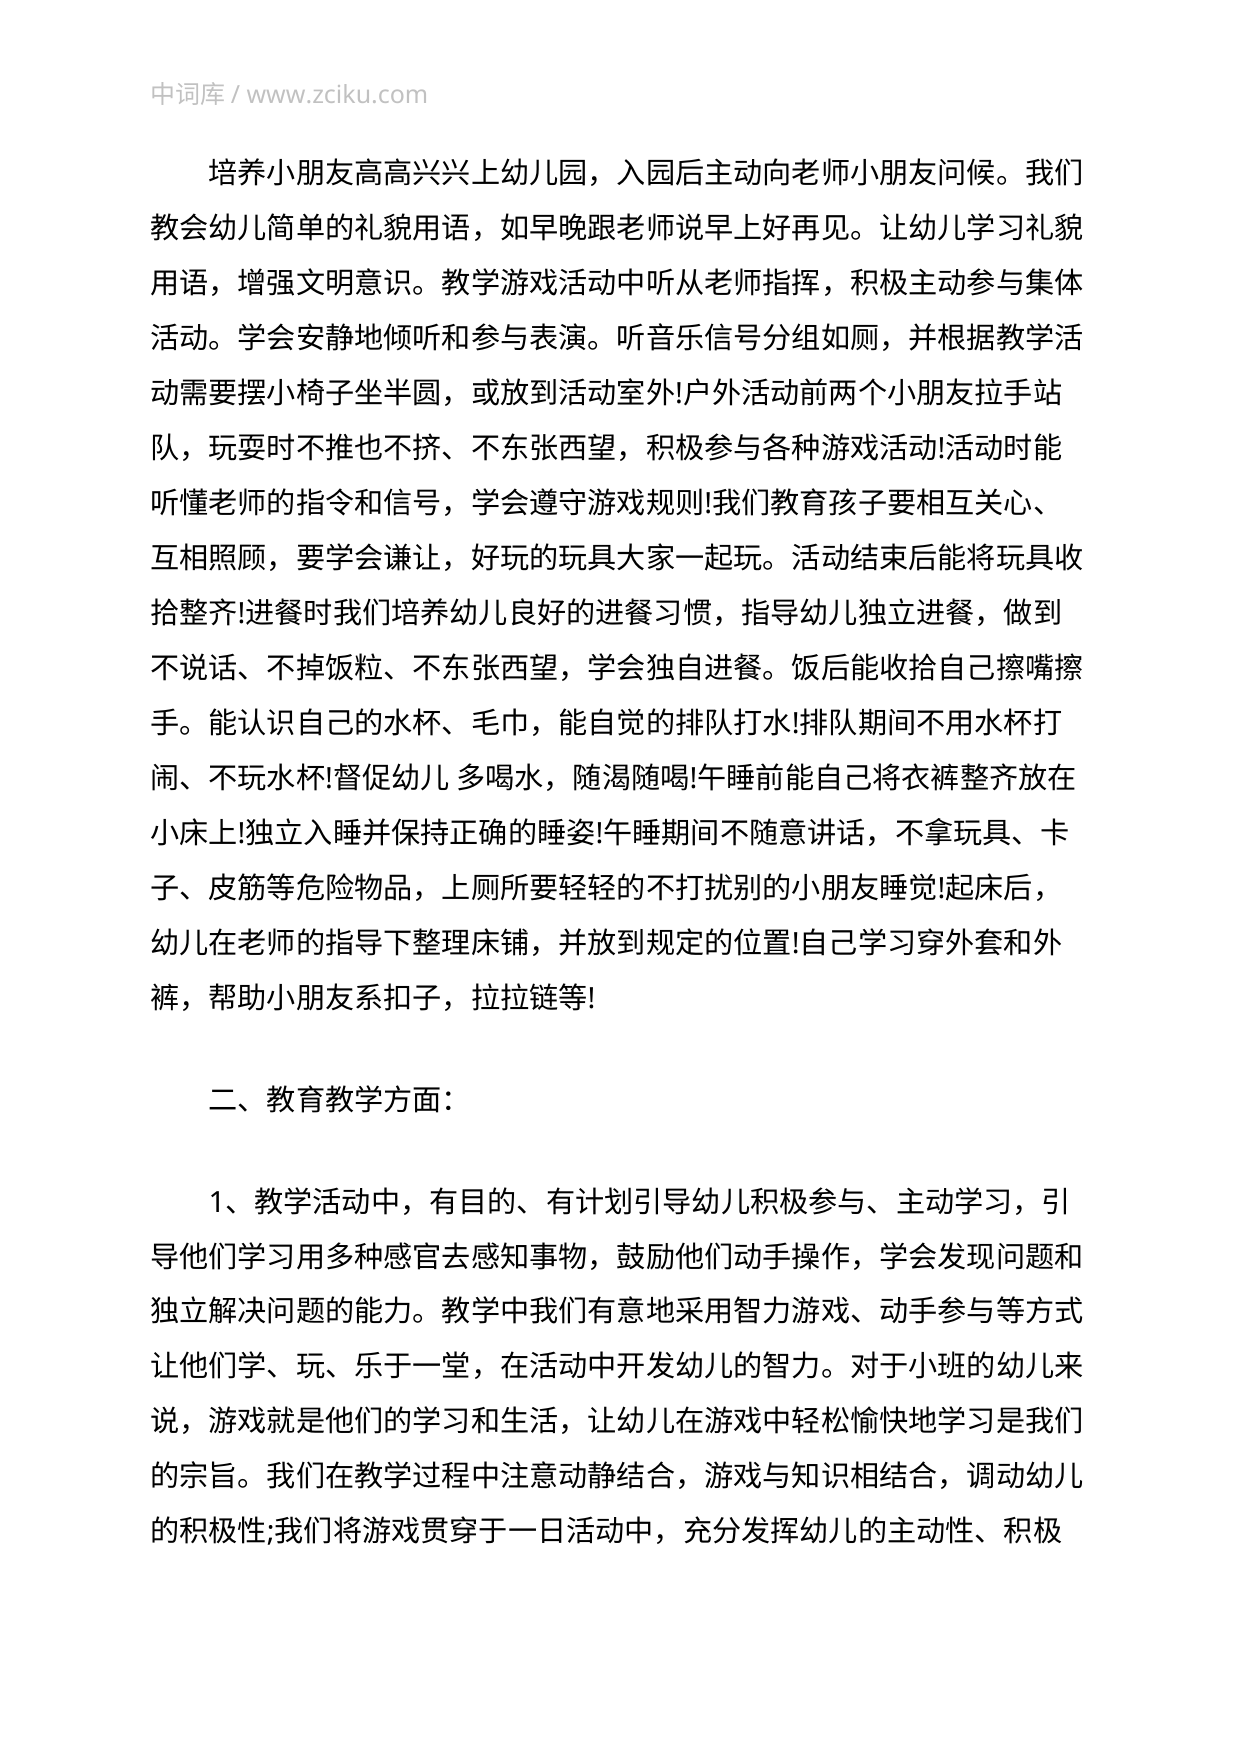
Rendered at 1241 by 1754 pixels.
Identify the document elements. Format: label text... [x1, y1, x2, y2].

text 培养小朋友高高兴兴上幼儿园，入园后主动向老师小朋友问候。我们教会幼儿简单的礼貌用语，如早晚跟老师说早上好再见。让幼儿学习礼貌用语，增强文明意识。教学游戏活动中听从老师指挥，积极主动参与集体活动。学会安静地倾听和参与表演。听音乐信号分组如厕，并根据教学活动需要摆小椅子坐半圆，或放到活动室外!户外活动前两个小朋友拉手站队，玩耍时不推也不挤、不东张西望，积极参与各种游戏活动!活动时能听懂老师的指令和信号，学会遵守游戏规则!我们教育孩子要相互关心、互相照顾，要学会谦让，好玩的玩具大家一起玩。活动结束后能将玩具收拾整齐!进餐时我们培养幼儿良好的进餐习惯，指导幼儿独立进餐，做到不说话、不掉饭粒、不东张西望，学会独自进餐。饭后能收拾自己擦嘴擦手。能认识自己的水杯、毛巾，能自觉的排队打水!排队期间不用水杯打闹、不玩水杯!督促幼儿 多喝水，随渴随喝!午睡前能自己将衣裤整齐放在小床上!独立入睡并保持正确的睡姿!午睡期间不随意讲话，不拿玩具、卡子、皮筋等危险物品，上厕所要轻轻的不打扰别的小朋友睡觉!起床后，幼儿在老师的指导下整理床铺，并放到规定的位置!自己学习穿外套和外裤，帮助小朋友系扣子，拉拉链等! [150, 150, 1090, 1017]
text 二、教育教学方面： [150, 1076, 1090, 1119]
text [150, 1178, 1090, 1550]
